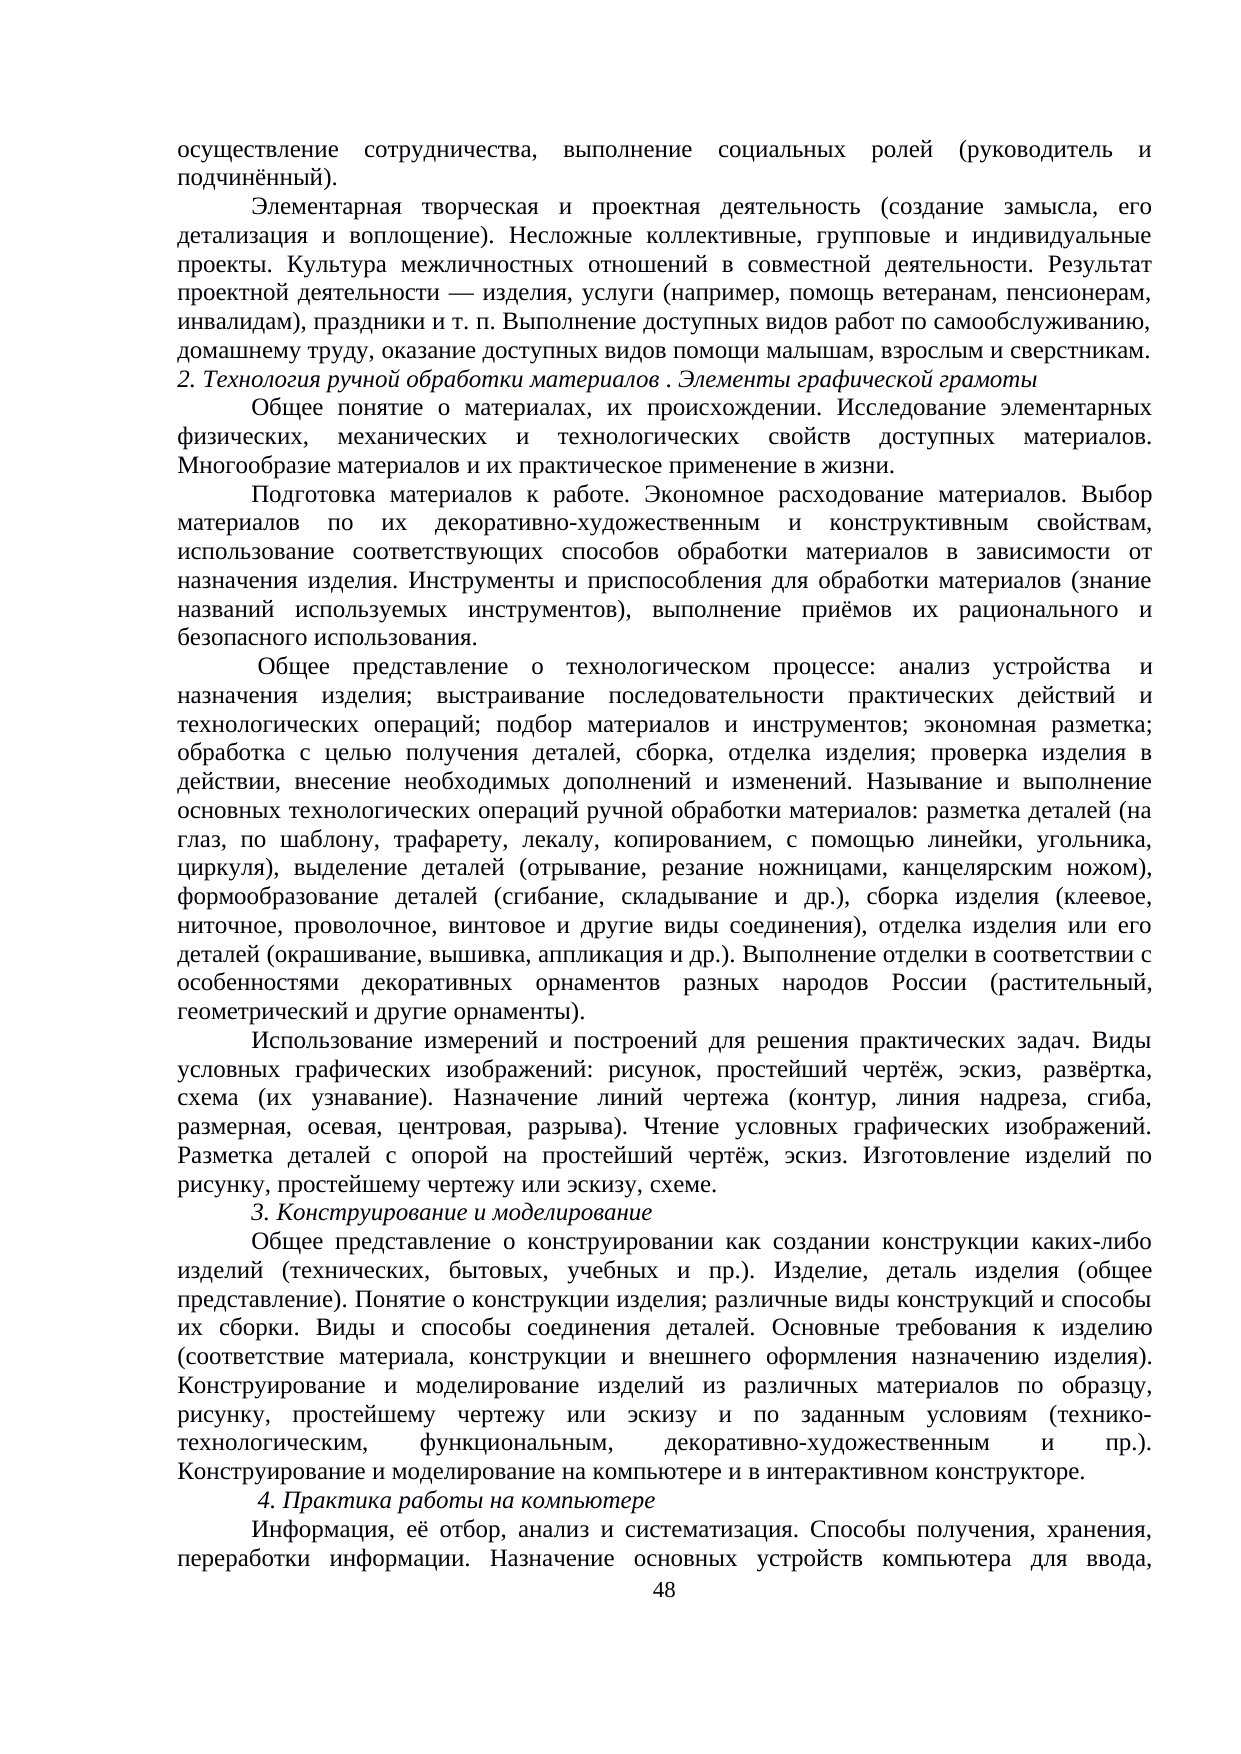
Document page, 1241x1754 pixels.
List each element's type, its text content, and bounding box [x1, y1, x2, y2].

text Элементарная творческая и проектная деятельность (создание замысла, его детализация и воплощение). Несложные коллективные, групповые и индивидуальные проекты. Культура межличностных отношений в совместной деятельности. Результат проектной деятельности — изделия, услуги (например, помощь ветеранам, пенсионерам, инвалидам), праздники и т. п. Выполнение доступных видов работ по самообслуживанию, домашнему труду, оказание доступных видов помощи малышам, взрослым и сверстникам. [177, 191, 1152, 364]
list Практика работы на компьютере [257, 1485, 1207, 1514]
text Общее понятие о материалах, их происхождении. Исследование элементарных физических, механических и технологических свойств доступных материалов. Многообразие материалов и их практическое применение в жизни. [177, 392, 1152, 479]
text Подготовка материалов к работе. Экономное расходование материалов. Выбор материалов по их декоративно-художественным и конструктивным свойствам, использование соответствующих способов обработки материалов в зависимости от назначения изделия. Инструменты и приспособления для обработки материалов (знание названий используемых инструментов), выполнение приёмов их рационального и безопасного использования. [177, 479, 1152, 651]
list Конструирование и моделирование [251, 1198, 1207, 1226]
text Использование измерений и построений для решения практических задач. Виды условных графических изображений: рисунок, простейший чертёж, эскиз, развёртка, схема (их узнавание). Назначение линий чертежа (контур, линия надреза, сгиба, размерная, осевая, центровая, разрыва). Чтение условных графических изображений. Разметка деталей с опорой на простейший чертёж, эскиз. Изготовление изделий по рисунку, простейшему чертежу или эскизу, схеме. [177, 1025, 1152, 1197]
list Технология ручной обработки материалов . Элементы графической грамоты [177, 364, 1207, 392]
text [177, 1514, 1153, 1571]
text Общее представление о технологическом процессе: анализ устройства и назначения изделия; выстраивание последовательности практических действий и технологических операций; подбор материалов и инструментов; экономная разметка; обработка с целью получения деталей, сборка, отделка изделия; проверка изделия в действии, внесение необходимых дополнений и изменений. Называние и выполнение основных технологических операций ручной обработки материалов: разметка деталей (на глаз, по шаблону, трафарету, лекалу, копированием, с помощью линейки, угольника, циркуля), выделение деталей (отрывание, резание ножницами, канцелярским ножом), формообразование деталей (сгибание, складывание и др.), сборка изделия (клеевое, ниточное, проволочное, винтовое и другие виды соединения), отделка изделия или его деталей (окрашивание, вышивка, аппликация и др.). Выполнение отделки в соответствии с особенностями декоративных орнаментов разных народов России (растительный, геометрический и другие орнаменты). [177, 651, 1153, 1025]
text осуществление сотрудничества, выполнение социальных ролей (руководитель и подчинённый). [177, 134, 1151, 191]
text Общее представление о конструировании как создании конструкции каких-либо изделий (технических, бытовых, учебных и пр.). Изделие, деталь изделия (общее представление). Понятие о конструкции изделия; различные виды конструкций и способы их сборки. Виды и способы соединения деталей. Основные требования к изделию (соответствие материала, конструкции и внешнего оформления назначению изделия). Конструирование и моделирование изделий из различных материалов по образцу, рисунку, простейшему чертежу или эскизу и по заданным условиям (технико-технологическим, функциональным, декоративно-художественным и пр.). Конструирование и моделирование на компьютере и в интерактивном конструкторе. [177, 1226, 1153, 1485]
